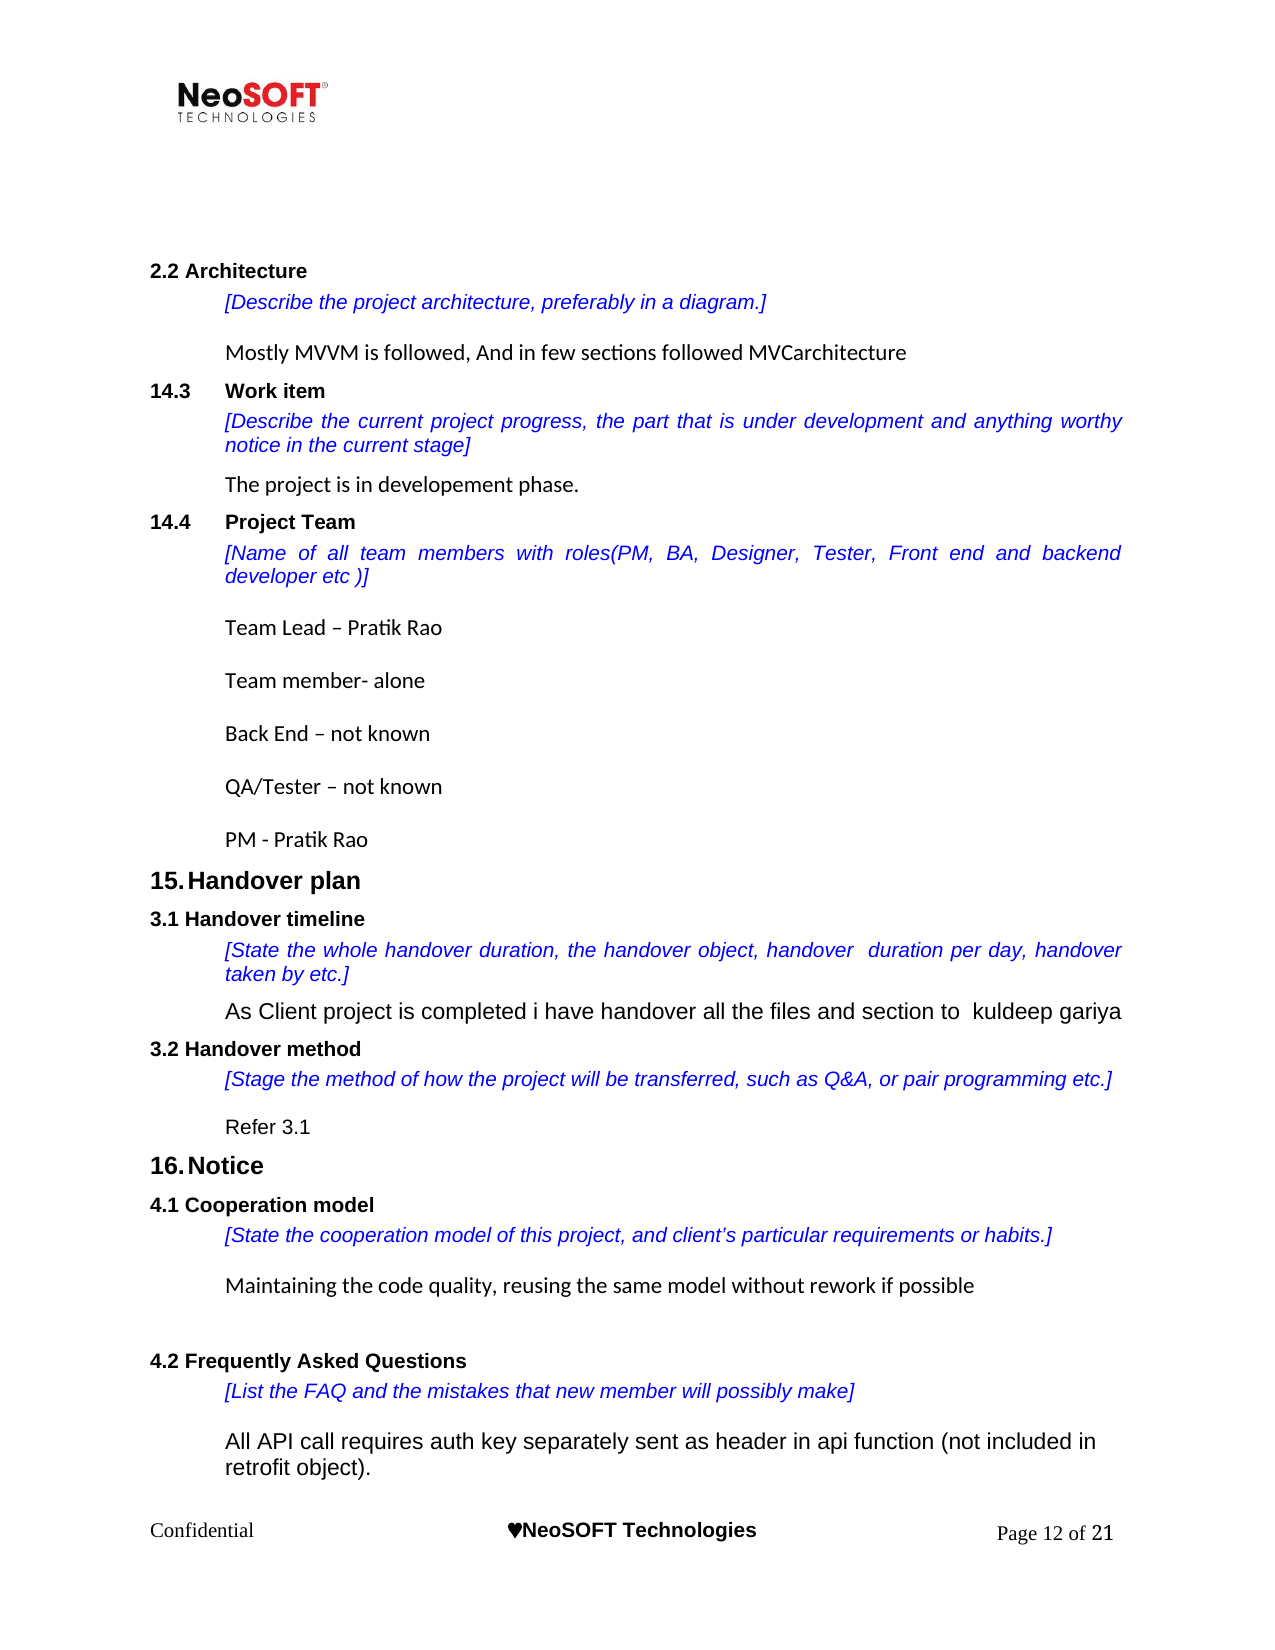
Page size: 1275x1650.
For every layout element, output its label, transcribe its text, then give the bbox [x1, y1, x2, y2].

text [Name of all team members with roles(PM, BA, Designer, Tester, Front end and backend developer etc )] [225, 540, 1125, 588]
text PM - Pratik Rao [225, 825, 1125, 853]
text As Client project is completed i have handover all the files and section to kuldeep gariya [225, 998, 1125, 1024]
text Refer 3.1 [225, 1115, 1125, 1139]
subtitle 4.2 Frequently Asked Questions [150, 1349, 1125, 1373]
text [Stage the method of how the project will be transferred, such as Q&A, or pair programming etc.] [225, 1067, 1125, 1091]
subtitle Handover plan [150, 866, 1125, 895]
text [Describe the project architecture, preferably in a diagram.] [225, 289, 1125, 313]
text Maintaining the code quality, reusing the same model without rework if possible [225, 1272, 1125, 1300]
text [State the whole handover duration, the handover object, handover duration per day, handover taken by etc.] [225, 937, 1125, 985]
subtitle 4.1 Cooperation model [150, 1192, 1125, 1216]
text Team Lead – Pratik Rao [225, 613, 1125, 641]
text All API call requires auth key separately sent as header in api function (not included in retrofit object). [225, 1428, 1125, 1481]
subtitle Notice [150, 1151, 1125, 1180]
subtitle 2.2 Architecture [150, 259, 1125, 283]
text [Describe the current project progress, the part that is under development and anything worthy notice in the current stage] [225, 409, 1125, 457]
text Team member- alone [225, 666, 1125, 694]
text [List the FAQ and the mistakes that new member will possibly make] [225, 1379, 1125, 1403]
picture [171, 75, 334, 129]
subtitle Work item [150, 379, 1125, 403]
subtitle 3.1 Handover timeline [150, 907, 1125, 931]
text Mostly MVVM is followed, And in few sections followed MVCarchitecture [225, 338, 1125, 367]
subtitle Project Team [150, 510, 1125, 534]
text [State the cooperation model of this project, and client’s particular requirements or habits.] [225, 1223, 1125, 1247]
text Back End – not known [225, 719, 1125, 747]
text QA/Tester – not known [225, 772, 1125, 800]
text The project is in developement phase. [225, 470, 1125, 498]
subtitle 3.2 Handover method [150, 1037, 1125, 1061]
